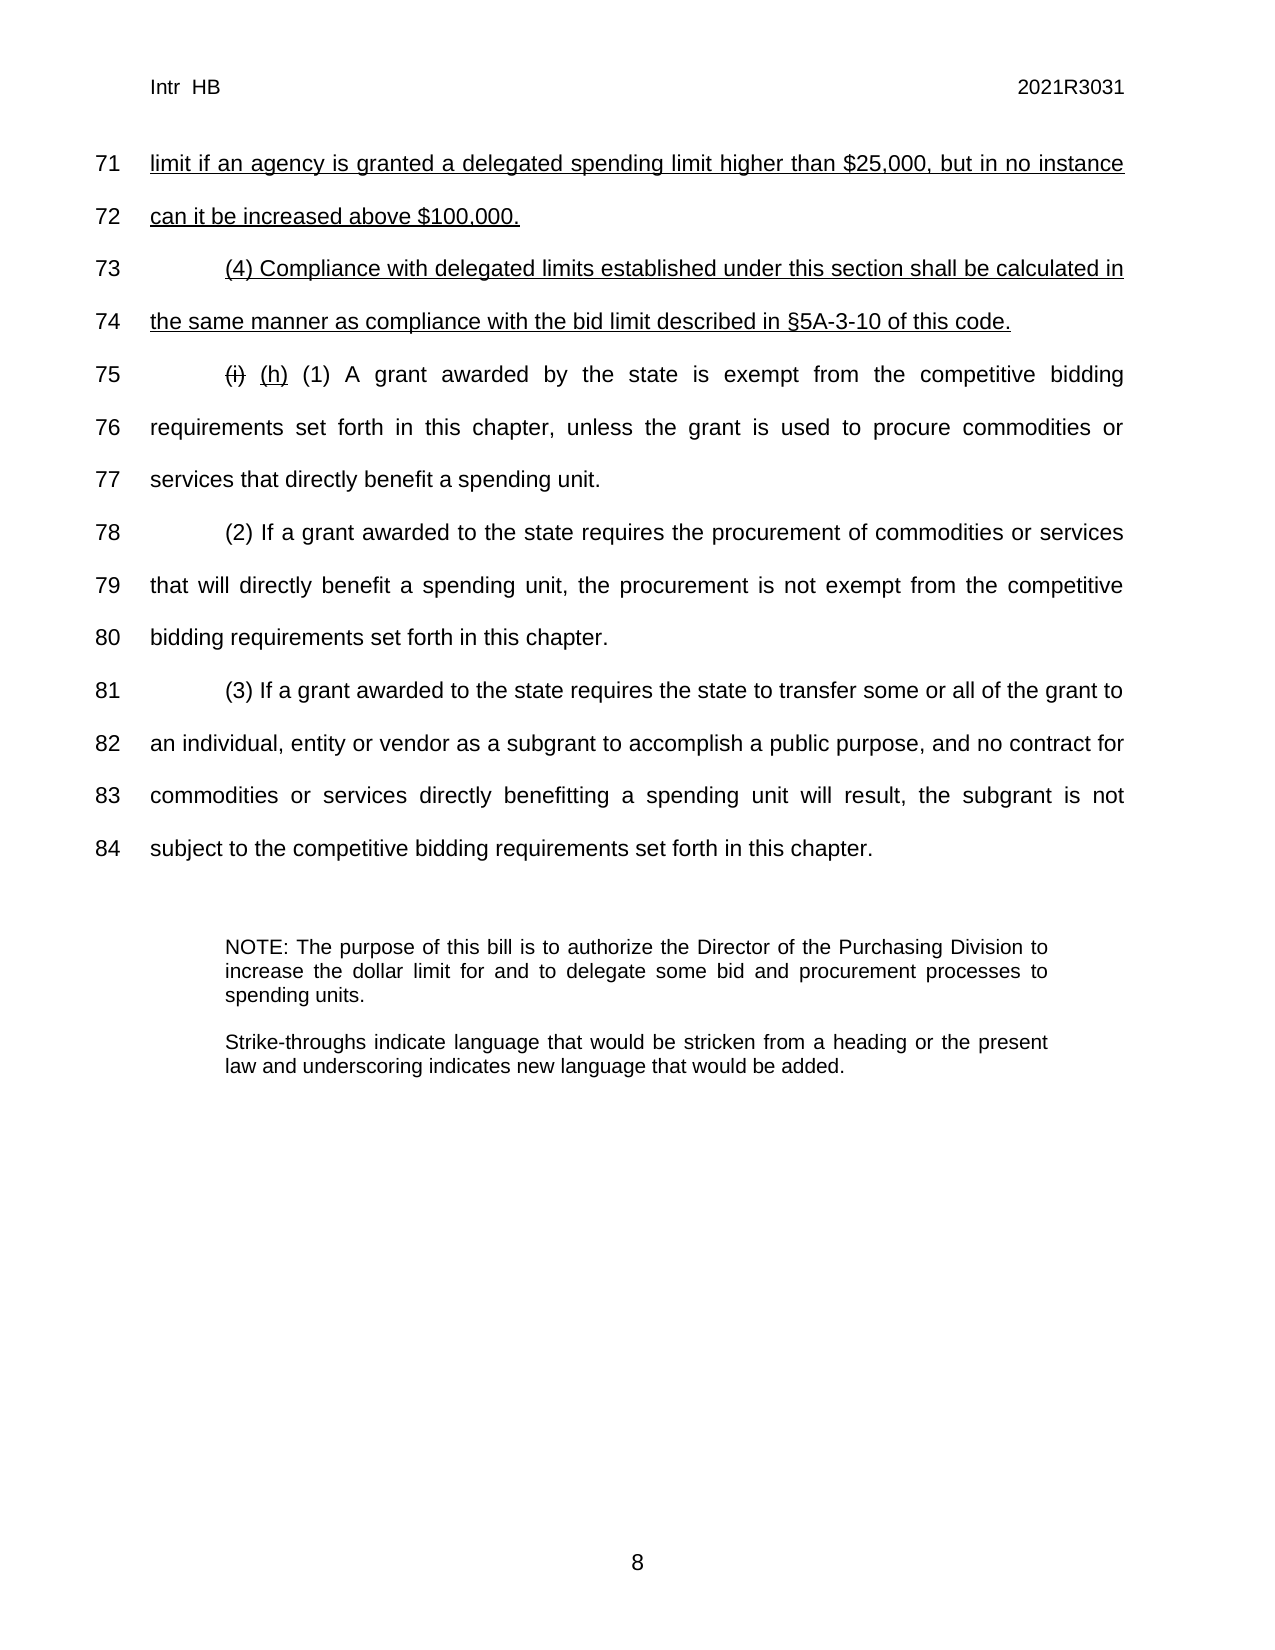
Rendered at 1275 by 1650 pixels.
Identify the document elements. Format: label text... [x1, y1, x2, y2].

text (4) Compliance with delegated limits established under this section shall be calculated in the same manner as compliance with the bid limit described in §5A-3-10 of this code. [150, 255, 1125, 334]
text (2) If a grant awarded to the state requires the procurement of commodities or services that will directly benefit a spending unit, the procurement is not exempt from the competitive bidding requirements set forth in this chapter. [150, 519, 1125, 651]
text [150, 150, 1125, 173]
text (3) If a grant awarded to the state requires the state to transfer some or all of the grant to an individual, entity or vendor as a subgrant to accomplish a public purpose, and no contract for commodities or services directly benefitting a spending unit will result, the subgrant is not subject to the competitive bidding requirements set forth in this chapter. [150, 677, 1125, 862]
text Strike-throughs indicate language that would be stricken from a heading or the present law and underscoring indicates new language that would be added. [225, 1029, 1050, 1077]
text NOTE: The purpose of this bill is to authorize the Director of the Purchasing Division to increase the dollar limit for and to delegate some bid and procurement processes to spending units. [225, 935, 1050, 1007]
text (i) (h) (1) A grant awarded by the state is exempt from the competitive bidding requirements set forth in this chapter, unless the grant is used to procure commodities or services that directly benefit a spending unit. [150, 361, 1125, 493]
